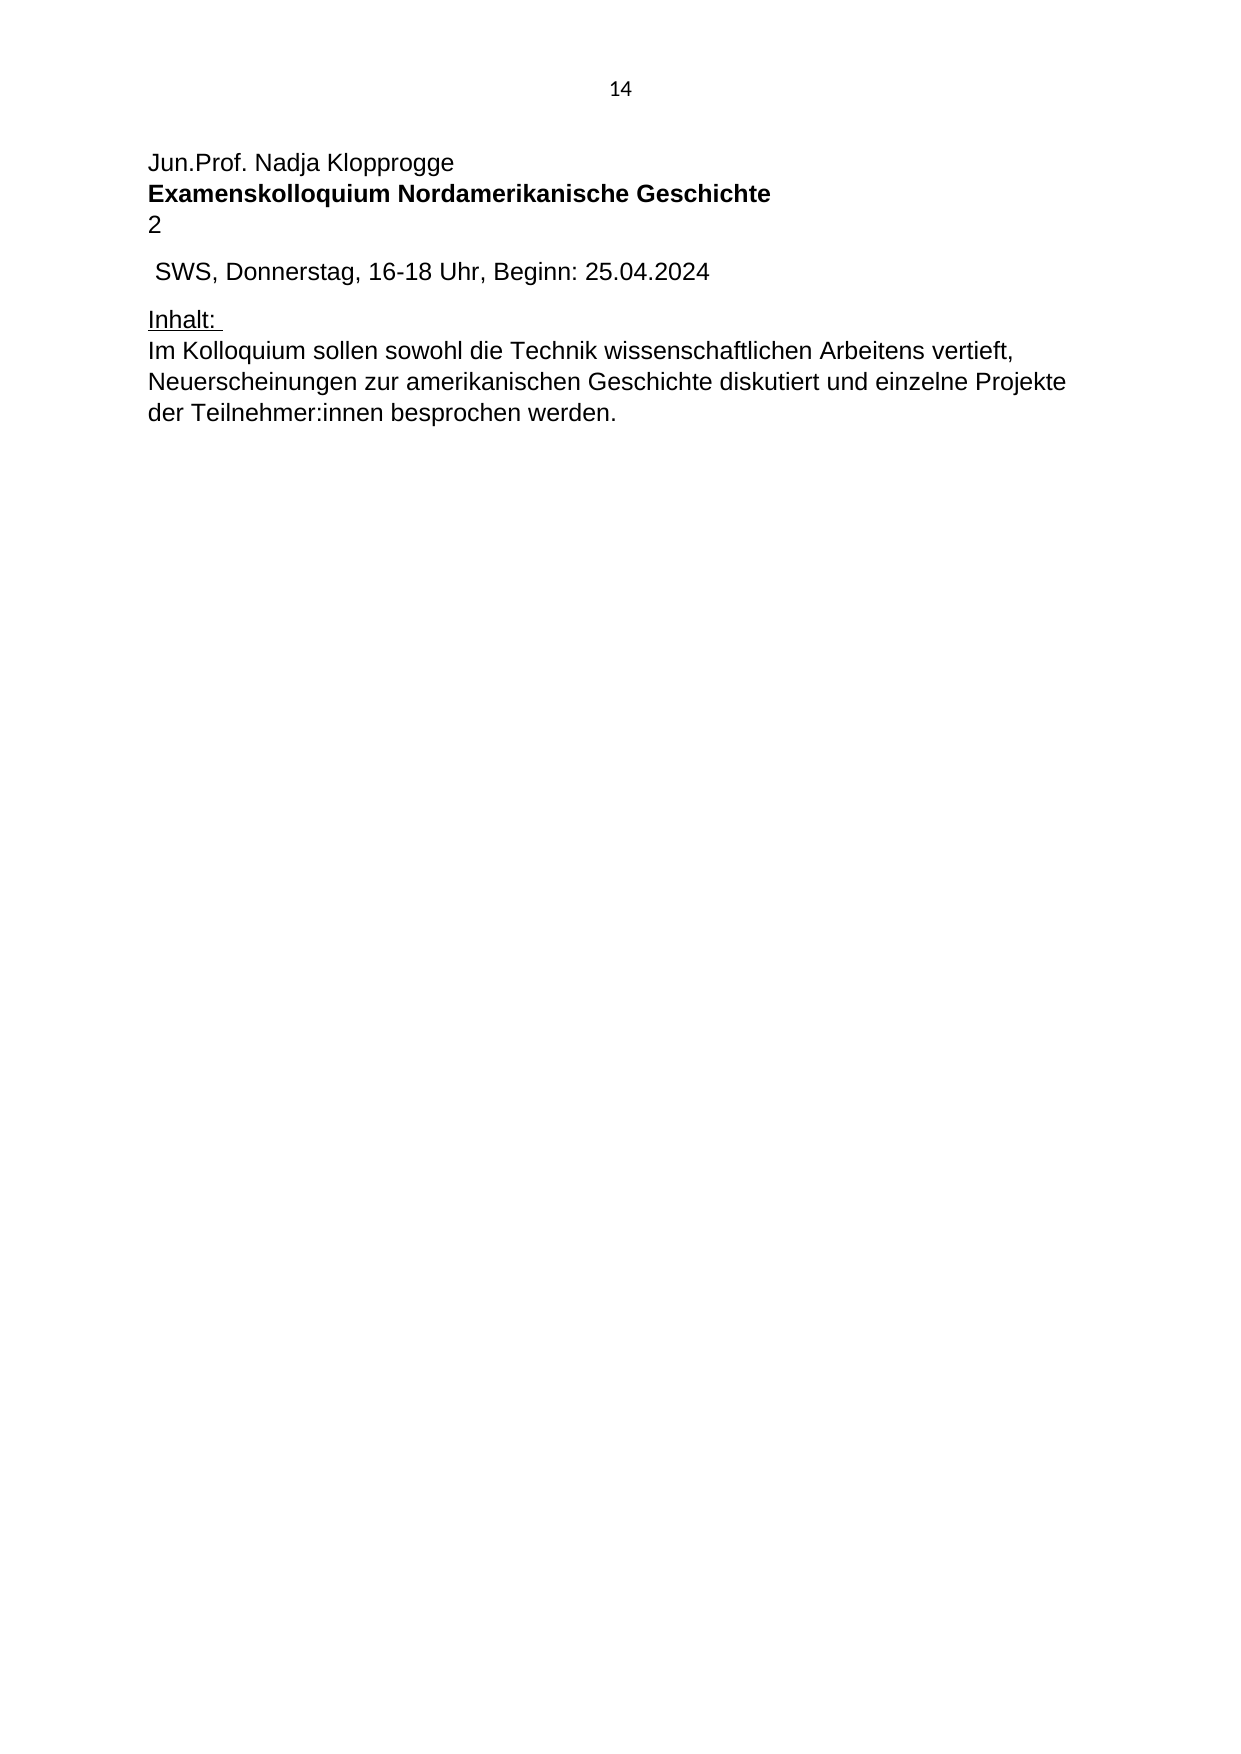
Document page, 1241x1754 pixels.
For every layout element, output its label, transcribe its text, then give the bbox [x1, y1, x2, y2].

text SWS, Donnerstag, 16-18 Uhr, Beginn: 25.04.2024 [148, 257, 1093, 286]
text Im Kolloquium sollen sowohl die Technik wissenschaftlichen Arbeitens vertieft, Neuerscheinungen zur amerikanischen Geschichte diskutiert und einzelne Projekte der Teilnehmer:innen besprochen werden. [148, 336, 1093, 427]
text Jun.Prof. Nadja Klopprogge Examenskolloquium Nordamerikanische Geschichte 2 [148, 148, 1093, 238]
text Inhalt: [148, 305, 1093, 334]
